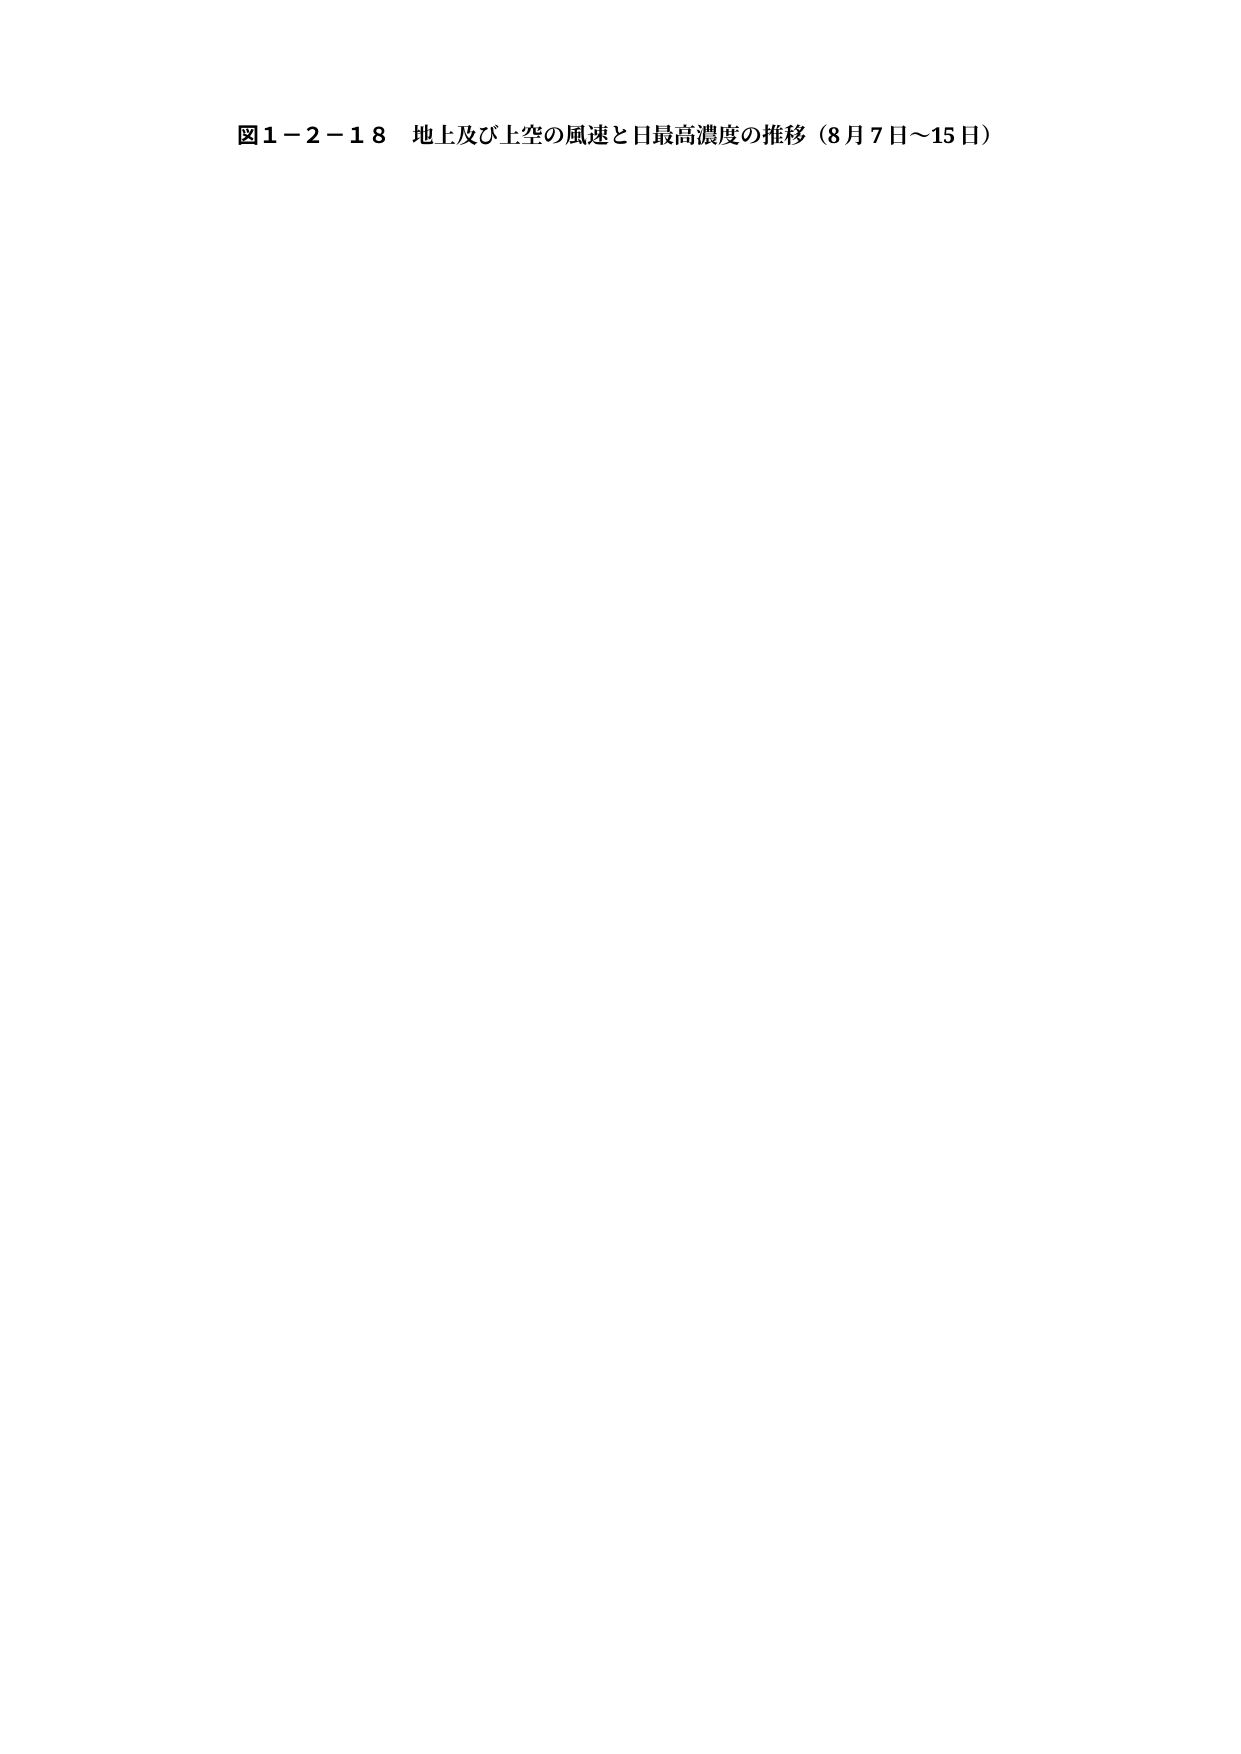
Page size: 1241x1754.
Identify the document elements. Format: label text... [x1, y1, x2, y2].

text 図１－２－１８ 地上及び上空の風速と日最高濃度の推移（8月7日～15日） [118, 118, 1122, 150]
